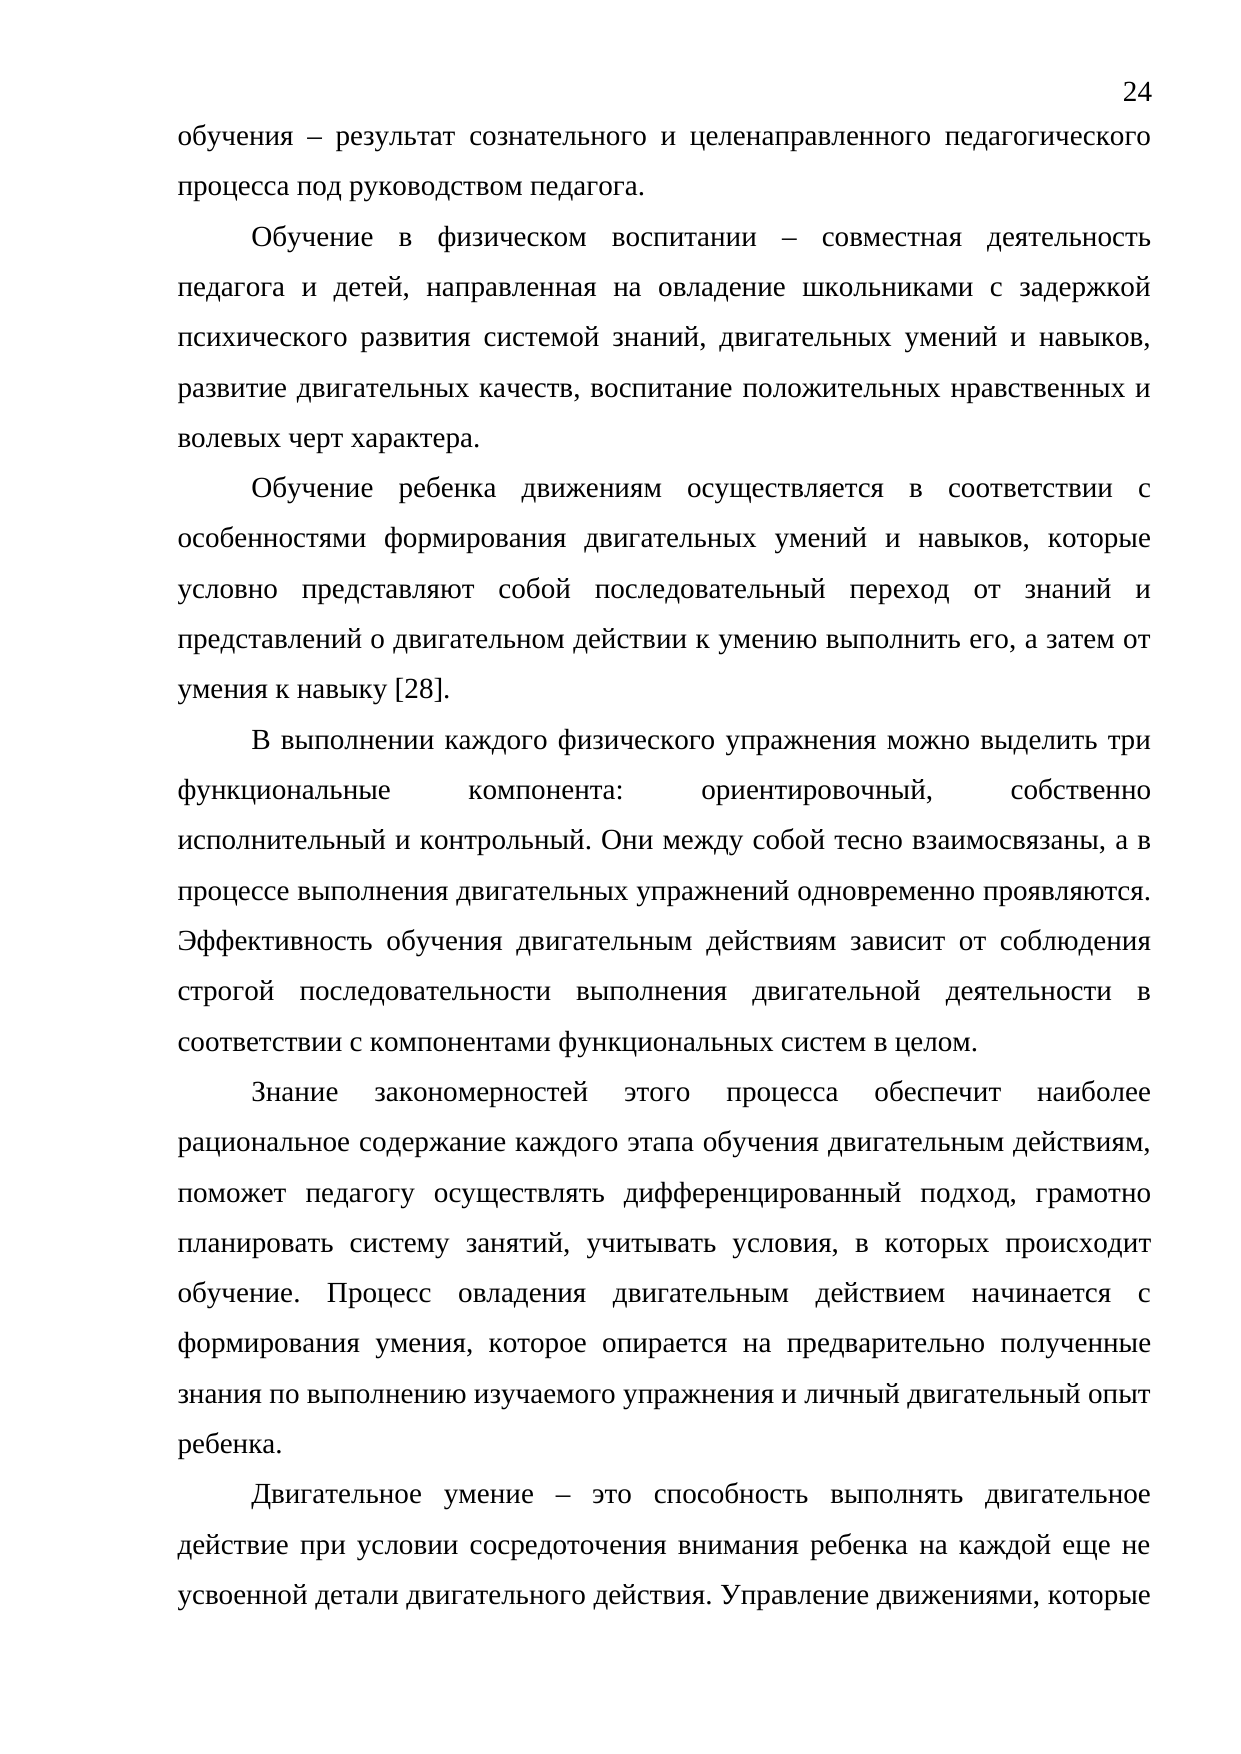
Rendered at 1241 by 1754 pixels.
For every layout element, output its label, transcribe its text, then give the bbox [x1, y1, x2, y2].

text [177, 1477, 1152, 1611]
text Обучение в физическом воспитании – совместная деятельность педагога и детей, направленная на овладение школьниками с задержкой психического развития системой знаний, двигательных умений и навыков, развитие двигательных качеств, воспитание положительных нравственных и волевых черт характера. [177, 219, 1152, 453]
text Знание закономерностей этого процесса обеспечит наиболее рациональное содержание каждого этапа обучения двигательным действиям, поможет педагогу осуществлять дифференцированный подход, грамотно планировать систему занятий, учитывать условия, в которых происходит обучение. Процесс овладения двигательным действием начинается с формирования умения, которое опирается на предварительно полученные знания по выполнению изучаемого упражнения и личный двигательный опыт ребенка. [177, 1074, 1152, 1460]
text Обучение ребенка движениям осуществляется в соответствии с особенностями формирования двигательных умений и навыков, которые условно представляют собой последовательный переход от знаний и представлений о двигательном действии к умению выполнить его, а затем от умения к навыку [28]. [177, 470, 1152, 705]
text В выполнении каждого физического упражнения можно выделить три функциональные компонента: ориентировочный, собственно исполнительный и контрольный. Они между собой тесно взаимосвязаны, а в процессе выполнения двигательных упражнений одновременно проявляются. Эффективность обучения двигательным действиям зависит от соблюдения строгой последовательности выполнения двигательной деятельности в соответствии с компонентами функциональных систем в целом. [177, 722, 1152, 1057]
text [177, 118, 1152, 202]
